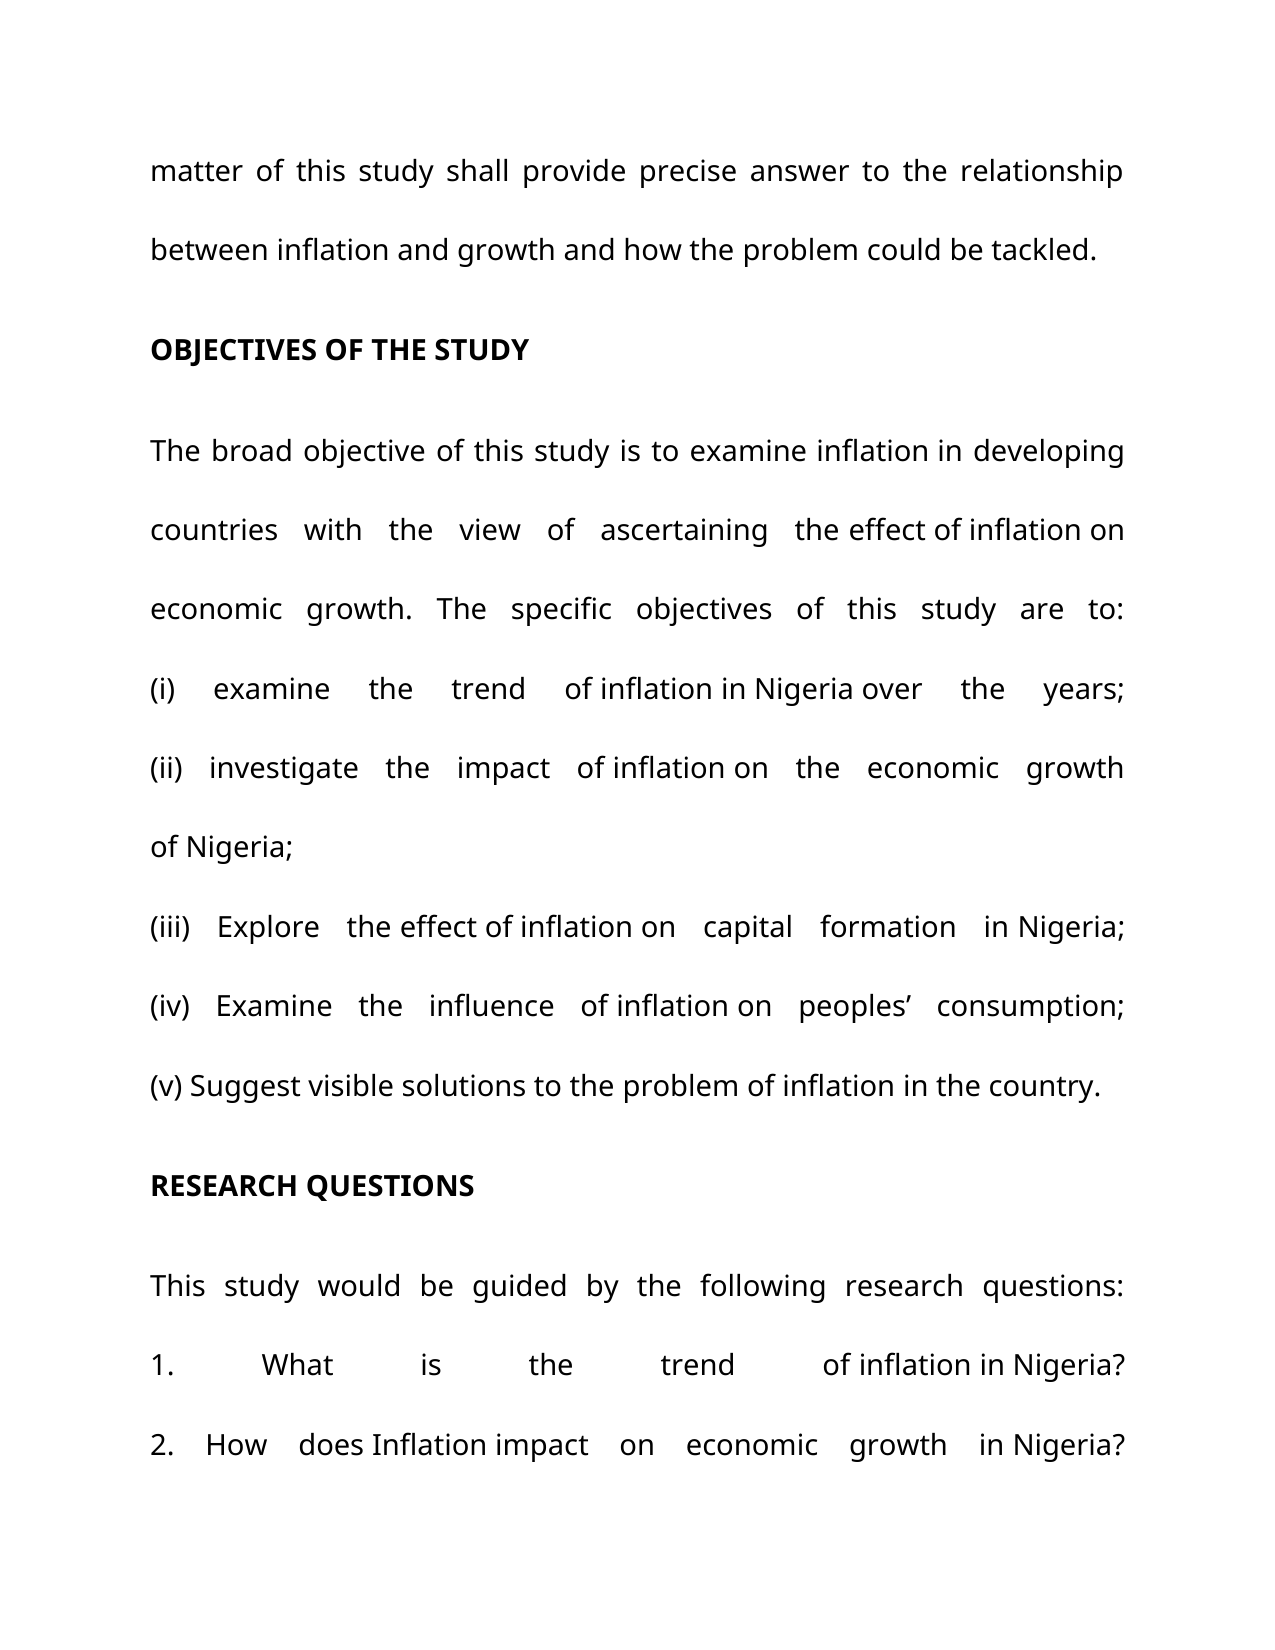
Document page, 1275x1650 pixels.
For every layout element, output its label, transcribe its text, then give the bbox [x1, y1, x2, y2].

text The broad objective of this study is to examine inflation in developing countries with the view of ascertaining the effect of inflation on economic growth. The specific objectives of this study are to: (i) examine the trend of inflation in Nigeria over the years; (ii) investigate the impact of inflation on the economic growth of Nigeria; (iii) Explore the effect of inflation on capital formation in Nigeria; (iv) Examine the influence of inflation on peoples’ consumption; (v) Suggest visible solutions to the problem of inflation in the country. [150, 430, 1125, 1104]
text RESEARCH QUESTIONS [150, 1165, 1125, 1205]
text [150, 1265, 1125, 1464]
text OBJECTIVES OF THE STUDY [150, 329, 1125, 369]
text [150, 150, 1125, 269]
